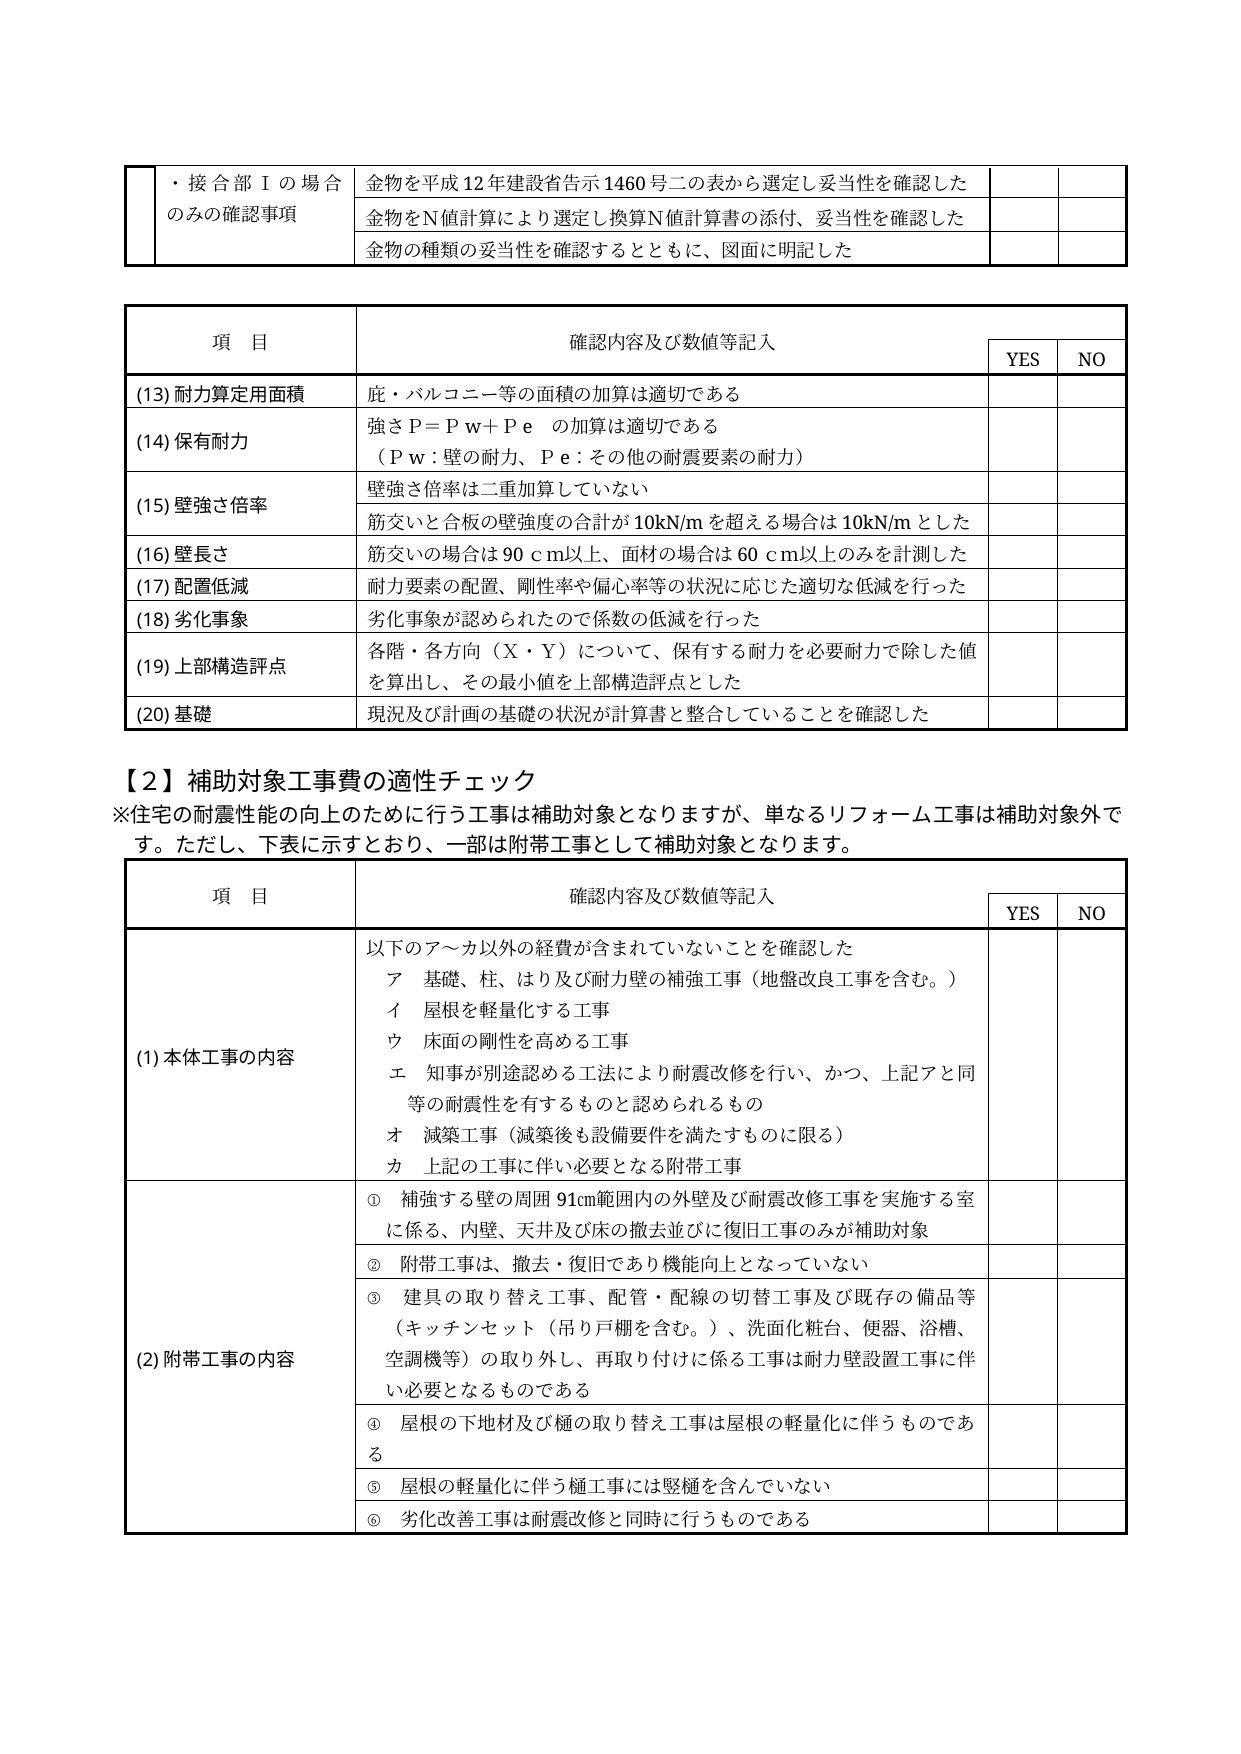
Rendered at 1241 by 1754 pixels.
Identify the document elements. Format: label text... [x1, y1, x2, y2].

table_cell ① 補強する壁の周囲91㎝範囲内の外壁及び耐震改修工事を実施する室に係る、内壁、天井及び床の撤去並びに復旧工事のみが補助対象 [356, 1181, 988, 1244]
table_cell (14) 保有耐力 [127, 408, 356, 471]
table_cell (2) 附帯工事の内容 [127, 1181, 355, 1532]
table_cell [989, 472, 1057, 503]
table_cell [989, 601, 1057, 632]
table_cell [989, 1501, 1057, 1532]
table_cell [1058, 601, 1125, 632]
table_cell ⑤ 屋根の軽量化に伴う樋工事には竪樋を含んでいない [356, 1469, 988, 1500]
table_cell [1058, 1469, 1125, 1500]
table_cell [1058, 376, 1125, 407]
table_cell [1059, 232, 1125, 263]
text 【２】補助対象工事費の適性チェック [112, 760, 1128, 798]
table_cell 耐力要素の配置、剛性率や偏心率等の状況に応じた適切な低減を行った [357, 569, 988, 600]
table_cell 金物をＮ値計算により選定し換算Ｎ値計算書の添付、妥当性を確認した [355, 198, 989, 231]
table_cell [989, 408, 1057, 471]
table_cell [989, 1279, 1057, 1404]
table_cell (13) 耐力算定用面積 [127, 376, 356, 407]
table_cell ③ 建具の取り替え工事、配管・配線の切替工事及び既存の備品等（キッチンセット（吊り戸棚を含む。）、洗面化粧台、便器、浴槽、空調機等）の取り外し、再取り付けに係る工事は耐力壁設置工事に伴い必要となるものである [356, 1279, 988, 1404]
table_cell [991, 232, 1058, 263]
table_cell (20) 基礎 [127, 697, 356, 728]
table_cell [1059, 198, 1125, 231]
table_cell [989, 697, 1057, 728]
table_cell [989, 930, 1057, 1180]
table_cell ⑥ 劣化改善工事は耐震改修と同時に行うものである [356, 1501, 988, 1532]
table_header 項 目 [127, 861, 355, 927]
table_cell [989, 1469, 1057, 1500]
table_cell [990, 166, 1058, 197]
table_cell [989, 1181, 1057, 1244]
table_cell [989, 633, 1057, 696]
table_cell 金物を平成12年建設省告示1460号二の表から選定し妥当性を確認した [354, 166, 990, 197]
table_cell NO [1058, 894, 1125, 927]
table_cell 現況及び計画の基礎の状況が計算書と整合していることを確認した [357, 697, 988, 728]
table_header 確認内容及び数値等記入 [357, 307, 989, 373]
table_cell [1058, 472, 1125, 503]
table_cell [989, 536, 1057, 568]
table_cell 金物の種類の妥当性を確認するとともに、図面に明記した [355, 232, 989, 263]
table_cell 壁強さ倍率は二重加算していない [357, 472, 988, 503]
table_cell (1) 本体工事の内容 [127, 930, 355, 1180]
table_cell 以下のア～カ以外の経費が含まれていないことを確認した ア 基礎、柱、はり及び耐力壁の補強工事（地盤改良工事を含む。） イ 屋根を軽量化する工事 ウ 床面の剛性を高める工事 エ 知事が別途認める工法により耐震改修を行い、かつ、上記アと同等の耐震性を有するものと認められるもの オ 減築工事（減築後も設備要件を満たすものに限る） カ 上記の工事に伴い必要となる附帯工事 [356, 930, 988, 1180]
table_cell [1058, 1181, 1125, 1244]
table_cell [127, 168, 154, 263]
text ※住宅の耐震性能の向上のために行う工事は補助対象となりますが、単なるリフォーム工事は補助対象外です。ただし、下表に示すとおり、一部は附帯工事として補助対象となります。 [112, 798, 1128, 858]
table_cell (16) 壁長さ [127, 536, 356, 568]
table_cell (15) 壁強さ倍率 [127, 472, 356, 535]
table_cell [989, 569, 1057, 600]
table_cell [1058, 697, 1125, 728]
table_cell (19) 上部構造評点 [127, 633, 356, 696]
table_header [989, 861, 1125, 893]
table_cell [1058, 408, 1125, 471]
table_cell 筋交いと合板の壁強度の合計が10kN/mを超える場合は10kN/mとした [357, 504, 988, 535]
table_cell [1058, 166, 1125, 197]
table_cell ② 附帯工事は、撤去・復旧であり機能向上となっていない [356, 1245, 988, 1278]
table_cell 筋交いの場合は90ｃｍ以上、面材の場合は60ｃｍ以上のみを計測した [357, 536, 988, 568]
table_cell 劣化事象が認められたので係数の低減を行った [357, 601, 988, 632]
table_header [989, 307, 1125, 338]
table_cell [1058, 504, 1125, 535]
table_cell [989, 504, 1057, 535]
table_cell ④ 屋根の下地材及び樋の取り替え工事は屋根の軽量化に伴うものである [356, 1405, 988, 1468]
table_header 確認内容及び数値等記入 [356, 861, 989, 927]
table_cell YES [989, 340, 1057, 373]
table_cell ・接合部Ⅰの場合 のみの確認事項 [156, 166, 354, 263]
table_cell 庇・バルコニー等の面積の加算は適切である [357, 376, 988, 407]
table_cell [1058, 633, 1125, 696]
table_cell NO [1058, 340, 1125, 373]
table_cell [1058, 536, 1125, 568]
table_cell [1058, 1245, 1125, 1278]
table_header 項 目 [127, 307, 356, 373]
table_cell 強さＰ＝Ｐw＋Ｐe の加算は適切である （Ｐw：壁の耐力、Ｐe：その他の耐震要素の耐力） [357, 408, 988, 471]
table_cell [1058, 1405, 1125, 1468]
table_cell [1058, 1279, 1125, 1404]
table_cell (17) 配置低減 [127, 569, 356, 600]
table_cell [989, 376, 1057, 407]
table_cell 各階・各方向（Ｘ・Ｙ）について、保有する耐力を必要耐力で除した値を算出し、その最小値を上部構造評点とした [357, 633, 988, 696]
table_cell [989, 1245, 1057, 1278]
table_cell YES [989, 894, 1057, 927]
table_cell [989, 1405, 1057, 1468]
table_cell [1058, 569, 1125, 600]
table_cell (18) 劣化事象 [127, 601, 356, 632]
table_cell [1058, 1501, 1125, 1532]
table_cell [991, 198, 1058, 231]
table_cell [1058, 930, 1125, 1180]
